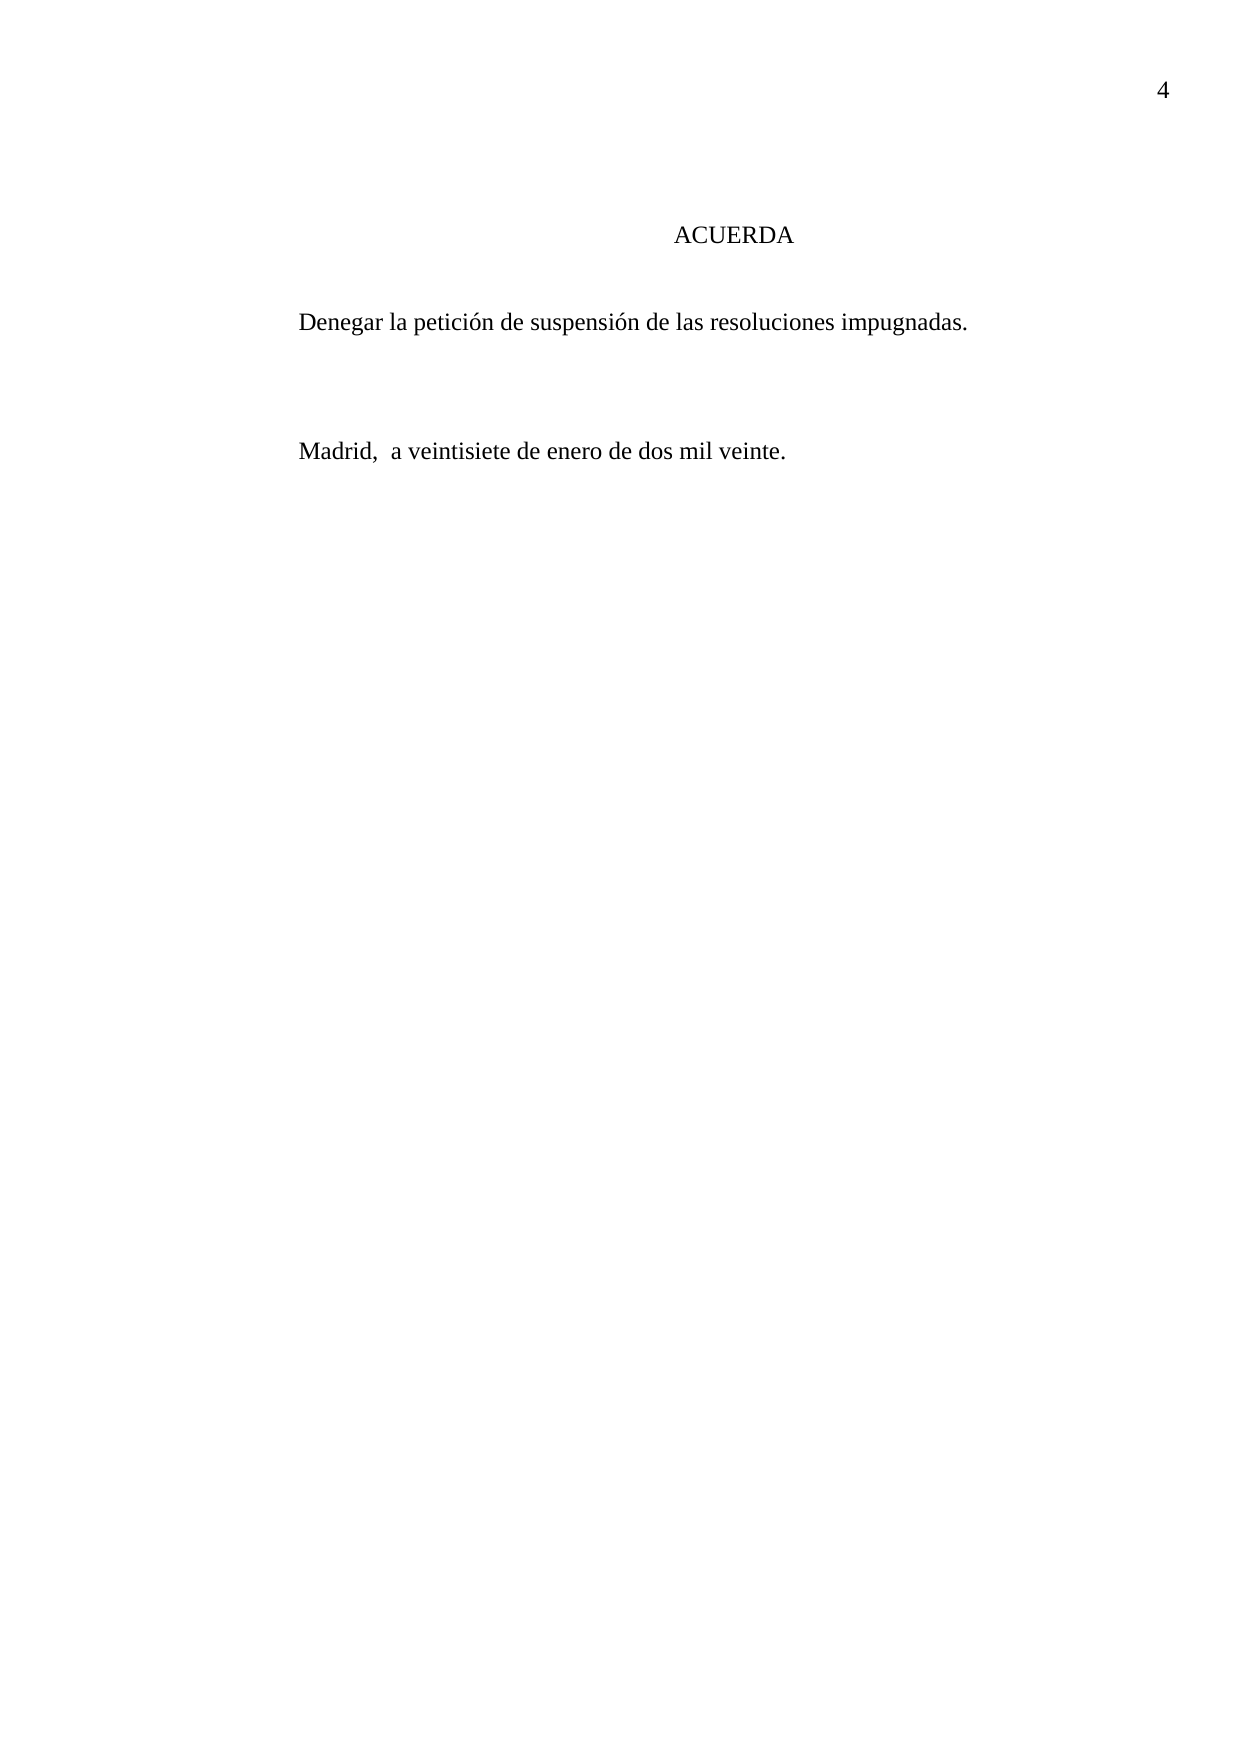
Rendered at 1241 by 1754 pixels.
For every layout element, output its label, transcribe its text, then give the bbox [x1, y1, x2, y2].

text ACUERDA [224, 220, 1169, 249]
text Madrid, a veintisiete de enero de dos mil veinte. [224, 436, 1169, 465]
text Denegar la petición de suspensión de las resoluciones impugnadas. [224, 307, 1169, 335]
